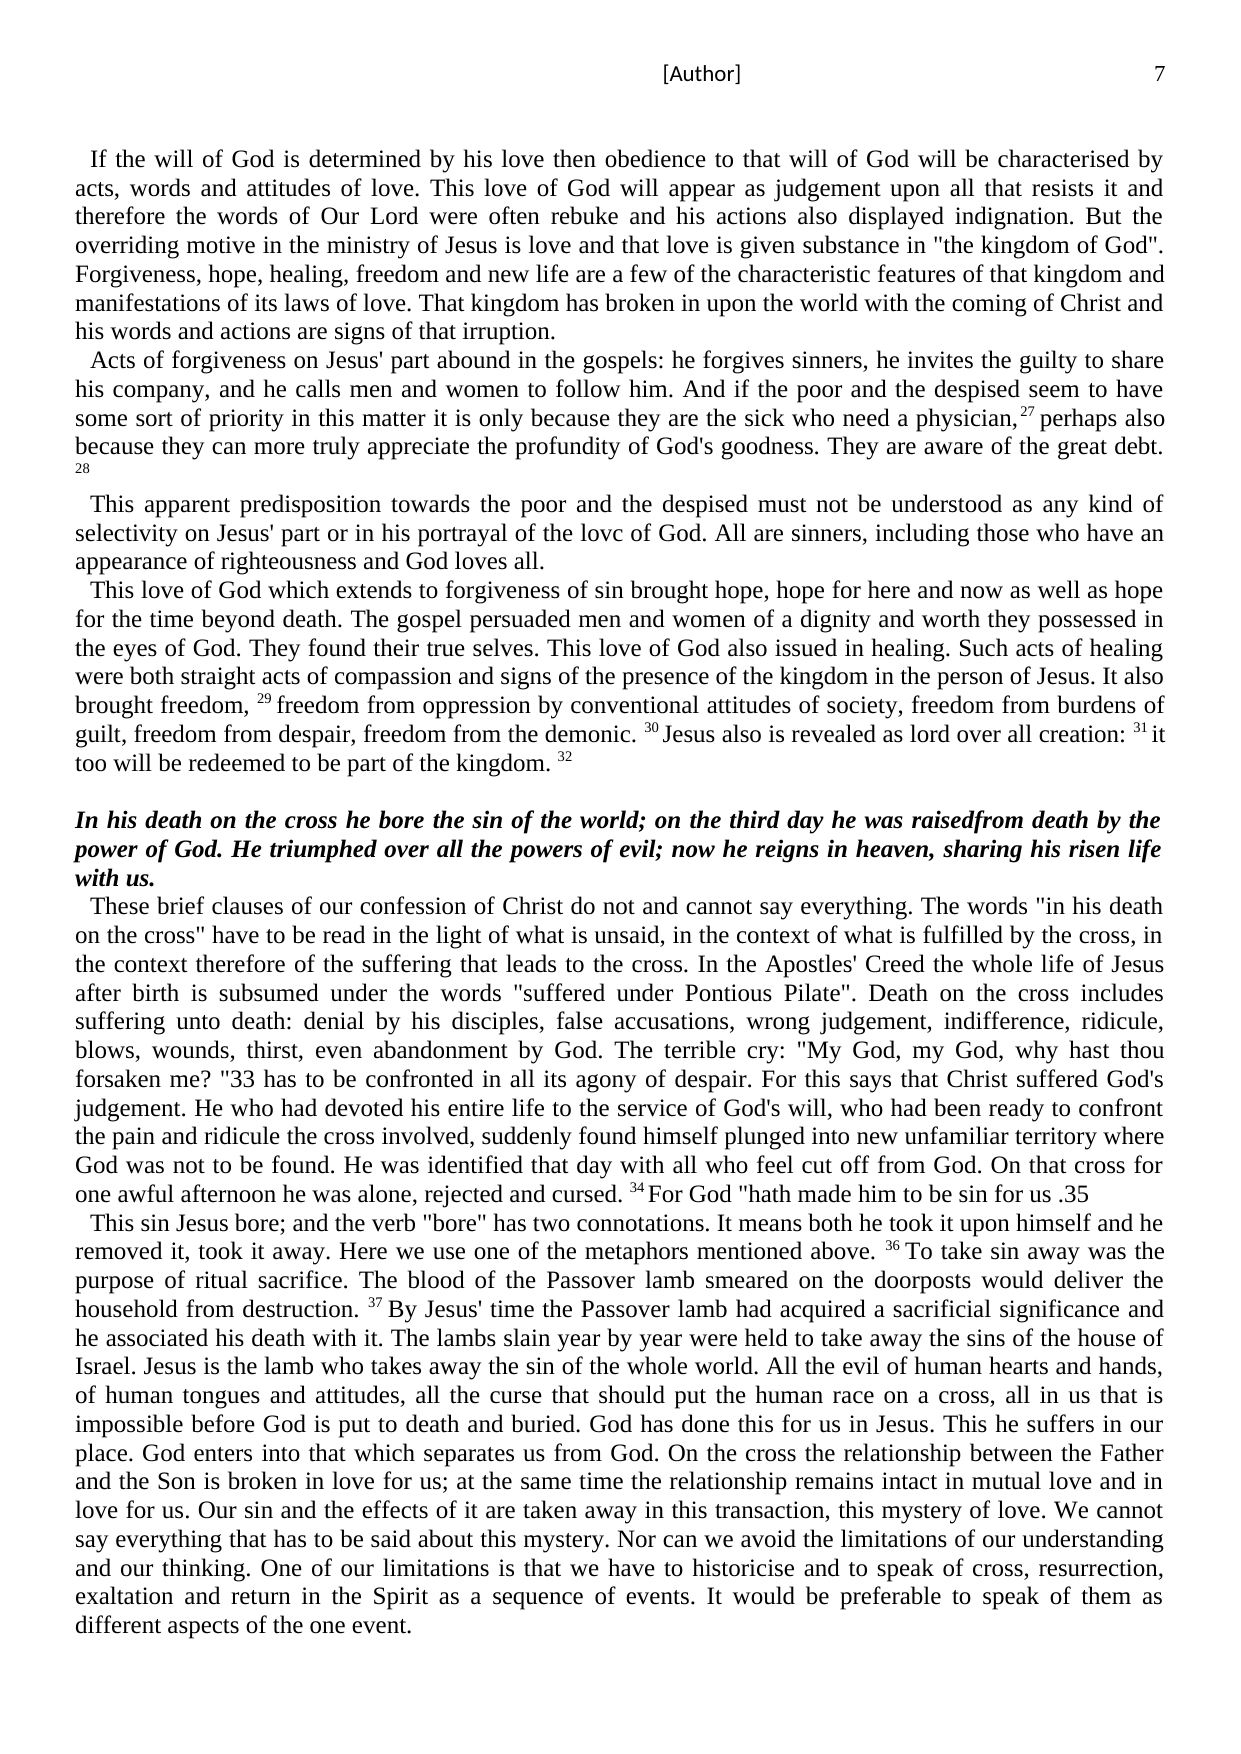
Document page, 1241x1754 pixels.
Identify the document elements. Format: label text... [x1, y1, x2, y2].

text This sin Jesus bore; and the verb "bore" has two connotations. It means both he took it upon himself and he removed it, took it away. Here we use one of the metaphors mentioned above. 36 To take sin away was the purpose of ritual sacrifice. The blood of the Passover lamb smeared on the doorposts would deliver the household from destruction. 37 By Jesus' time the Passover lamb had acquired a sacrificial significance and he associated his death with it. The lambs slain year by year were held to take away the sins of the house of Israel. Jesus is the lamb who takes away the sin of the whole world. All the evil of human hearts and hands, of human tongues and attitudes, all the curse that should put the human race on a cross, all in us that is impossible before God is put to death and buried. God has done this for us in Jesus. This he suffers in our place. God enters into that which separates us from God. On the cross the relationship between the Father and the Son is broken in love for us; at the same time the relationship remains intact in mutual love and in love for us. Our sin and the effects of it are taken away in this transaction, this mystery of love. We cannot say everything that has to be said about this mystery. Nor can we avoid the limitations of our understanding and our thinking. One of our limitations is that we have to historicise and to speak of cross, resurrection, exaltation and return in the Spirit as a sequence of events. It would be preferable to speak of them as different aspects of the one event. [75, 1208, 1165, 1639]
text In his death on the cross he bore the sin of the world; on the third day he was raisedfrom death by the power of God. He triumphed over all the powers of evil; now he reigns in heaven, sharing his risen life with us. [75, 805, 1165, 891]
text This love of God which extends to forgiveness of sin brought hope, hope for here and now as well as hope for the time beyond death. The gospel persuaded men and women of a dignity and worth they possessed in the eyes of God. They found their true selves. This love of God also issued in healing. Such acts of healing were both straight acts of compassion and signs of the presence of the kingdom in the person of Jesus. It also brought freedom, 29 freedom from oppression by conventional attitudes of society, freedom from burdens of guilt, freedom from despair, freedom from the demonic. 30 Jesus also is revealed as lord over all creation: 31 it too will be redeemed to be part of the kingdom. 32 [75, 575, 1165, 776]
text Acts of forgiveness on Jesus' part abound in the gospels: he forgives sinners, he invites the guilty to share his company, and he calls men and women to follow him. And if the poor and the despised seem to have some sort of priority in this matter it is only because they are the sick who need a physician,27 perhaps also because they can more truly appreciate the profundity of God's goodness. They are aware of the great debt. 28 [75, 345, 1165, 489]
text If the will of God is determined by his love then obedience to that will of God will be characterised by acts, words and attitudes of love. This love of God will appear as judgement upon all that resists it and therefore the words of Our Lord were often rebuke and his actions also displayed indignation. But the overriding motive in the ministry of Jesus is love and that love is given substance in "the kingdom of God". Forgiveness, hope, healing, freedom and new life are a few of the characteristic features of that kingdom and manifestations of its laws of love. That kingdom has broken in upon the world with the coming of Christ and his words and actions are signs of that irruption. [75, 144, 1165, 345]
text This apparent predisposition towards the poor and the despised must not be understood as any kind of selectivity on Jesus' part or in his portrayal of the lovc of God. All are sinners, including those who have an appearance of righteousness and God loves all. [75, 489, 1165, 575]
text These brief clauses of our confession of Christ do not and cannot say everything. The words "in his death on the cross" have to be read in the light of what is unsaid, in the context of what is fulfilled by the cross, in the context therefore of the suffering that leads to the cross. In the Apostles' Creed the whole life of Jesus after birth is subsumed under the words "suffered under Pontious Pilate". Death on the cross includes suffering unto death: denial by his disciples, false accusations, wrong judgement, indifference, ridicule, blows, wounds, thirst, even abandonment by God. The terrible cry: "My God, my God, why hast thou forsaken me? "33 has to be confronted in all its agony of despair. For this says that Christ suffered God's judgement. He who had devoted his entire life to the service of God's will, who had been ready to confront the pain and ridicule the cross involved, suddenly found himself plunged into new unfamiliar territory where God was not to be found. He was identified that day with all who feel cut off from God. On that cross for one awful afternoon he was alone, rejected and cursed. 34 For God "hath made him to be sin for us .35 [75, 891, 1165, 1208]
